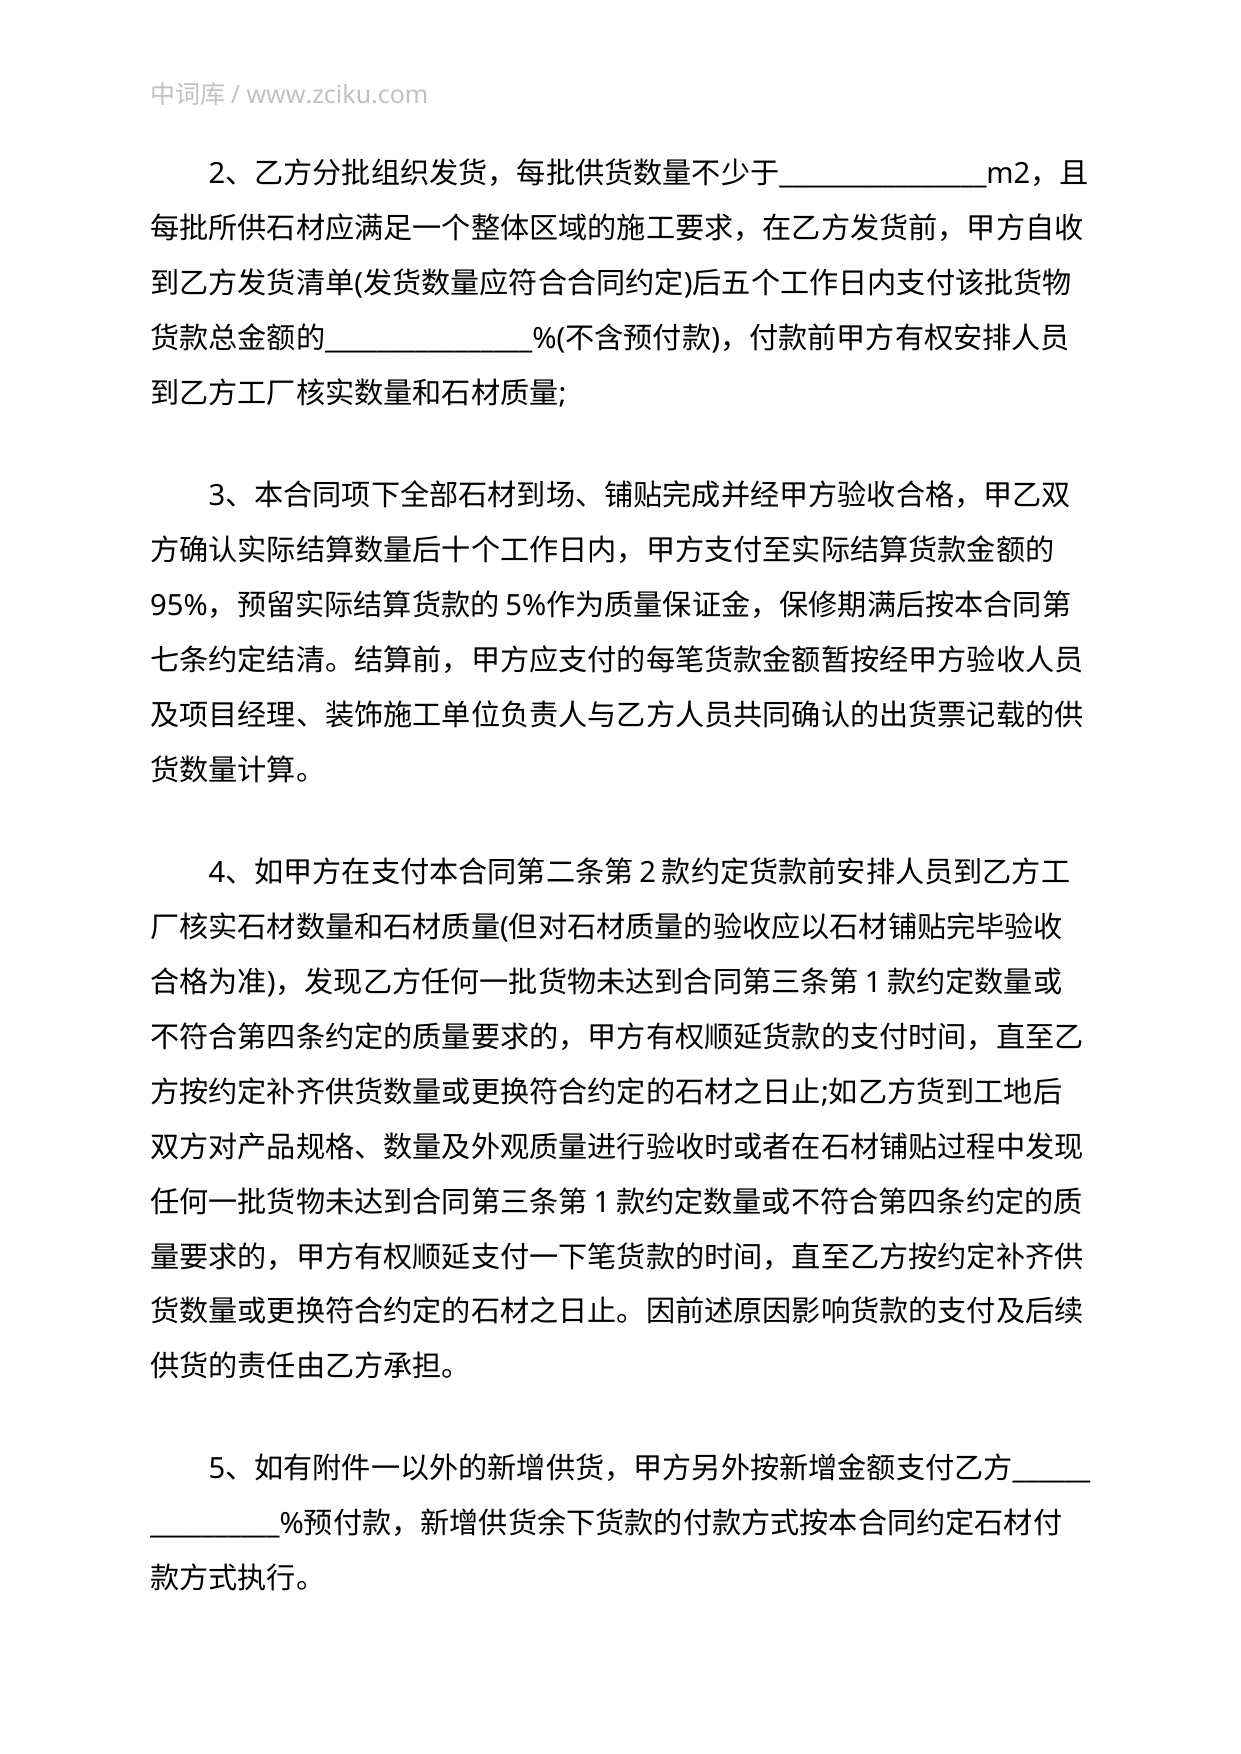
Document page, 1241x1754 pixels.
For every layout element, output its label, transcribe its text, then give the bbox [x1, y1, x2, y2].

text 2、乙方分批组织发货，每批供货数量不少于________________m2，且每批所供石材应满足一个整体区域的施工要求，在乙方发货前，甲方自收到乙方发货清单(发货数量应符合合同约定)后五个工作日内支付该批货物货款总金额的________________%(不含预付款)，付款前甲方有权安排人员到乙方工厂核实数量和石材质量; [150, 150, 1090, 412]
text 3、本合同项下全部石材到场、铺贴完成并经甲方验收合格，甲乙双方确认实际结算数量后十个工作日内，甲方支付至实际结算货款金额的95%，预留实际结算货款的5%作为质量保证金，保修期满后按本合同第七条约定结清。结算前，甲方应支付的每笔货款金额暂按经甲方验收人员及项目经理、装饰施工单位负责人与乙方人员共同确认的出货票记载的供货数量计算。 [150, 472, 1090, 789]
text 4、如甲方在支付本合同第二条第2款约定货款前安排人员到乙方工厂核实石材数量和石材质量(但对石材质量的验收应以石材铺贴完毕验收合格为准)，发现乙方任何一批货物未达到合同第三条第1款约定数量或不符合第四条约定的质量要求的，甲方有权顺延货款的支付时间，直至乙方按约定补齐供货数量或更换符合约定的石材之日止;如乙方货到工地后双方对产品规格、数量及外观质量进行验收时或者在石材铺贴过程中发现任何一批货物未达到合同第三条第1款约定数量或不符合第四条约定的质量要求的，甲方有权顺延支付一下笔货款的时间，直至乙方按约定补齐供货数量或更换符合约定的石材之日止。因前述原因影响货款的支付及后续供货的责任由乙方承担。 [150, 848, 1090, 1385]
text 5、如有附件一以外的新增供货，甲方另外按新增金额支付乙方________________%预付款，新增供货余下货款的付款方式按本合同约定石材付款方式执行。 [150, 1445, 1090, 1597]
